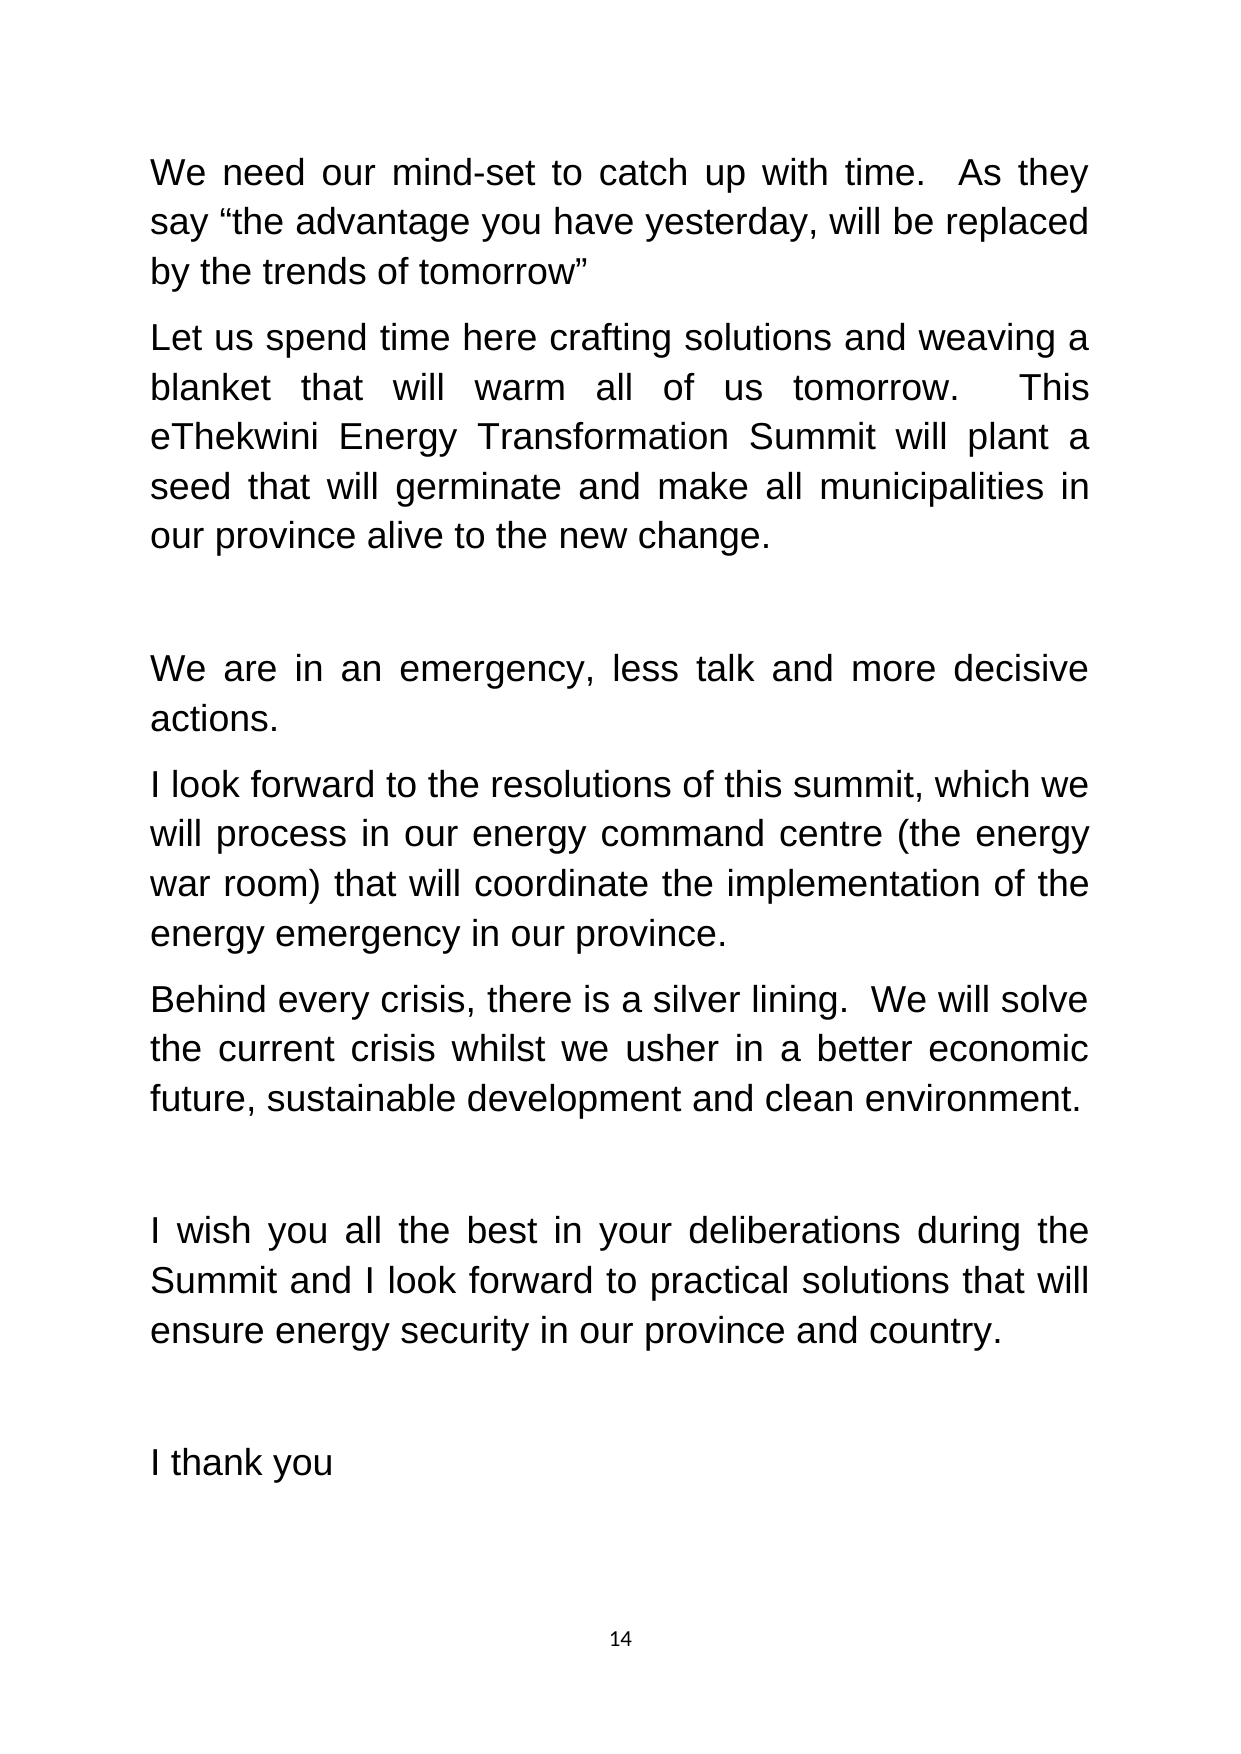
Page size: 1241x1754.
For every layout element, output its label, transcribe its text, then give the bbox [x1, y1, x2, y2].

text Behind every crisis, there is a silver lining. We will solve the current crisis whilst we usher in a better economic future, sustainable development and clean environment. [150, 977, 1090, 1119]
text We are in an emergency, less talk and more decisive actions. [150, 646, 1090, 739]
text I wish you all the best in your deliberations during the Summit and I look forward to practical solutions that will ensure energy security in our province and country. [150, 1209, 1090, 1351]
text We need our mind-set to catch up with time. As they say “the advantage you have yesterday, will be replaced by the trends of tomorrow” [150, 150, 1090, 292]
text Let us spend time here crafting solutions and weaving a blanket that will warm all of us tomorrow. This eThekwini Energy Transformation Summit will plant a seed that will germinate and make all municipalities in our province alive to the new change. [150, 315, 1090, 557]
text I look forward to the resolutions of this summit, which we will process in our energy command centre (the energy war room) that will coordinate the implementation of the energy emergency in our province. [150, 762, 1090, 954]
text I thank you [150, 1440, 1090, 1483]
